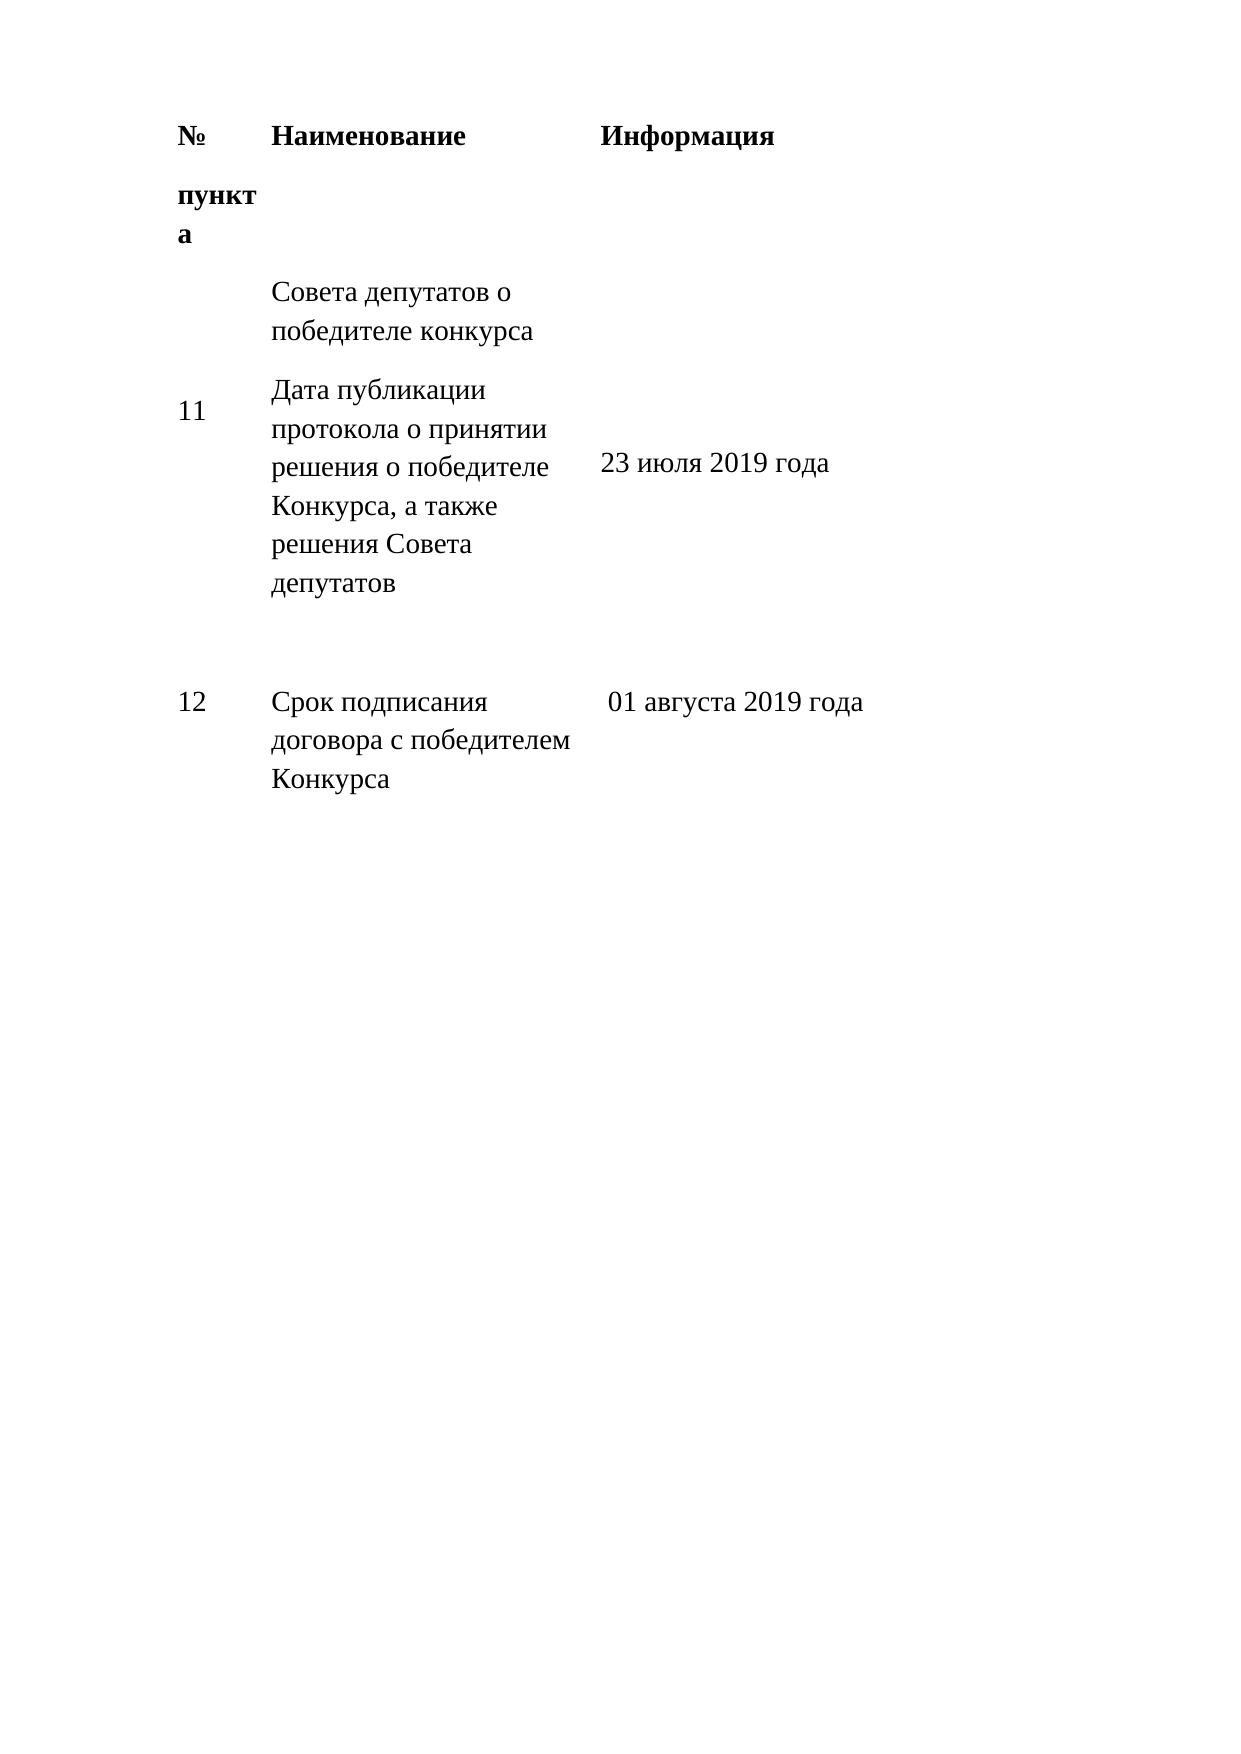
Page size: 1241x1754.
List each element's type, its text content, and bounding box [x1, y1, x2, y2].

table_cell 01 августа 2019 года [600, 684, 1152, 819]
table_cell 12 [177, 684, 271, 819]
table_cell 10 11 [177, 274, 271, 684]
table_cell Срок подписания договора с победителем Конкурса [271, 684, 600, 819]
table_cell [271, 274, 600, 684]
table_header Информация [600, 118, 1152, 274]
table_cell 30 июля 2019 года 23 июля 2019 года [600, 274, 1152, 684]
table_header Наименование [271, 118, 600, 274]
table_header № пункта [177, 118, 271, 274]
